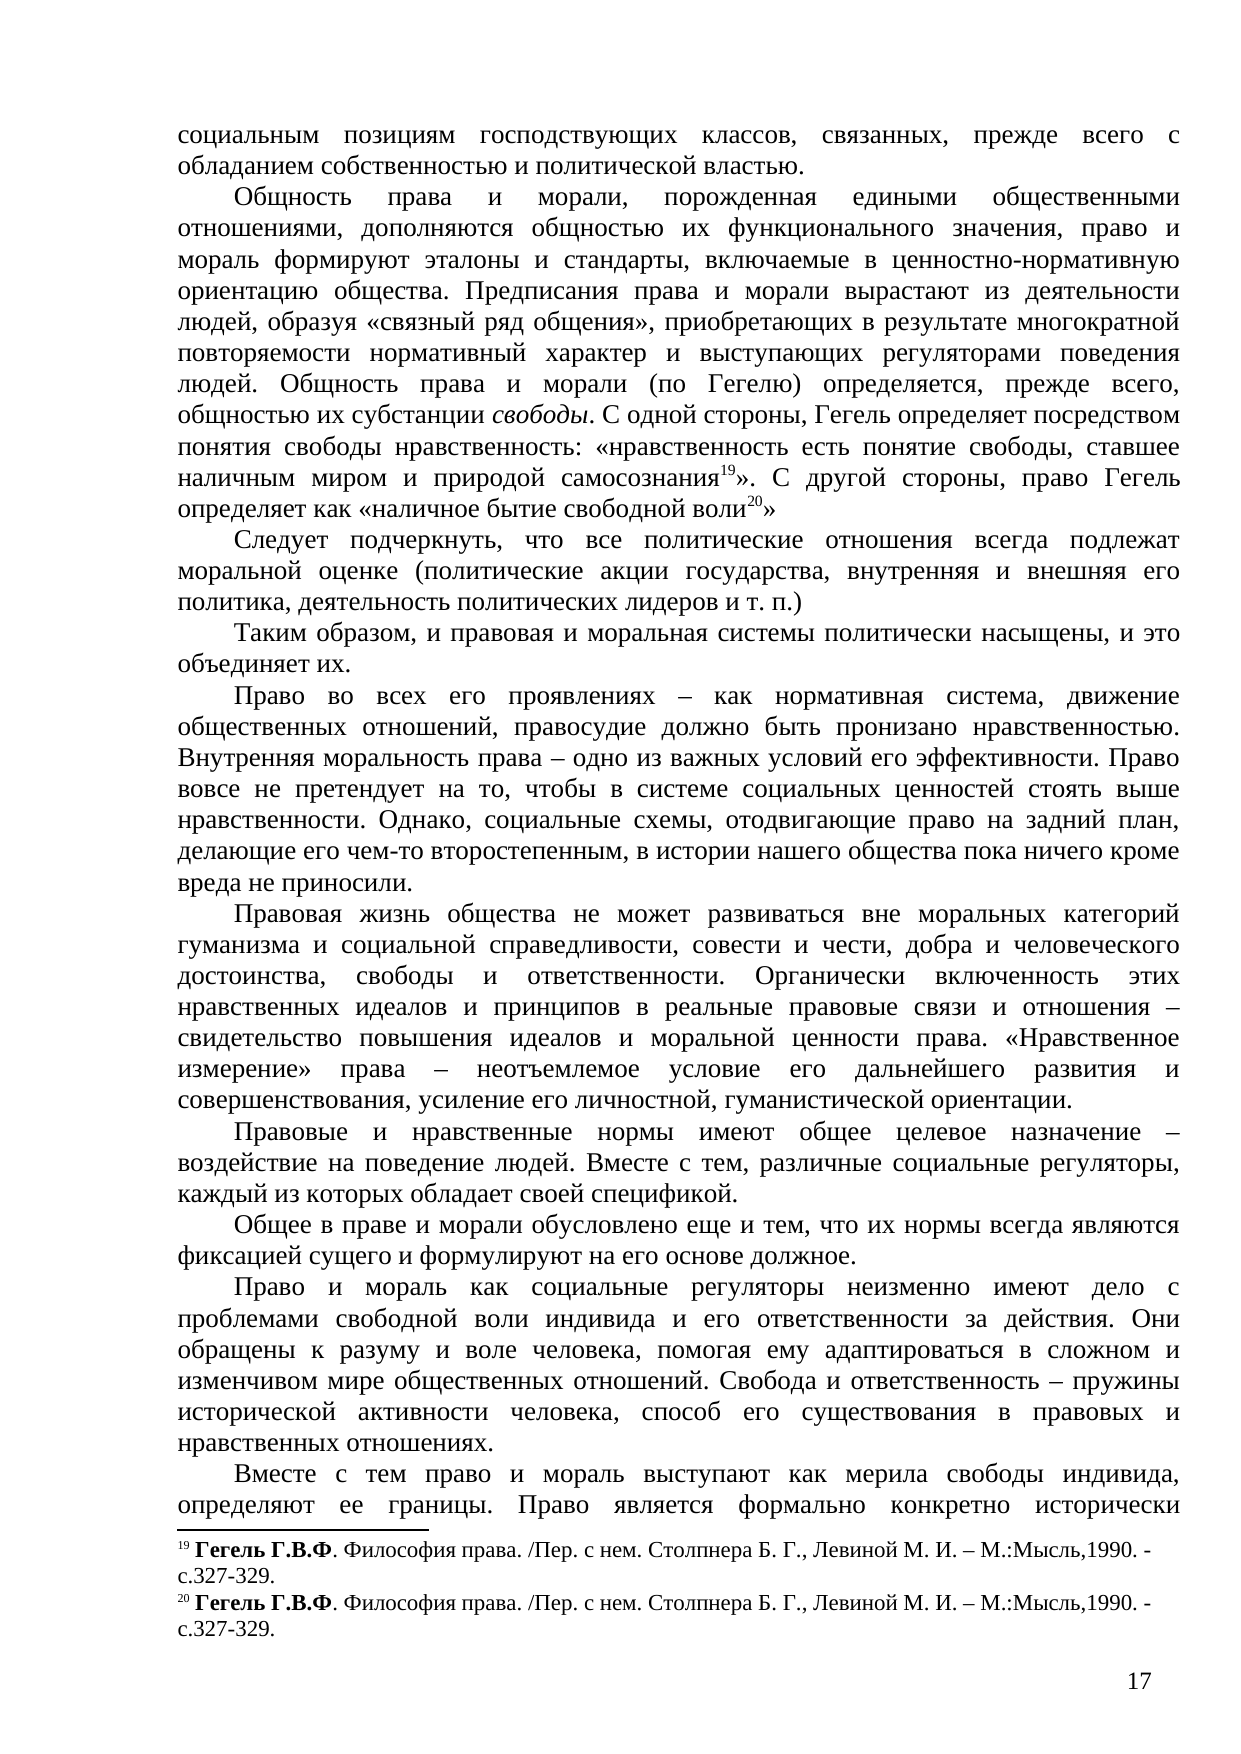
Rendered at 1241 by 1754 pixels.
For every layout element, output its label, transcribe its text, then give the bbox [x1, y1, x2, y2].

text Правовые и нравственные нормы имеют общее целевое назначение – воздействие на поведение людей. Вместе с тем, различные социальные регуляторы, каждый из которых обладает своей спецификой. [177, 1115, 1181, 1208]
text Следует подчеркнуть, что все политические отношения всегда подлежат моральной оценке (политические акции государства, внутренняя и внешняя его политика, деятельность политических лидеров и т. п.) [177, 523, 1181, 616]
text Общность права и морали, порожденная едиными общественными отношениями, дополняются общностью их функционального значения, право и мораль формируют эталоны и стандарты, включаемые в ценностно-нормативную ориентацию общества. Предписания права и морали вырастают из деятельности людей, образуя «связный ряд общения», приобретающих в результате многократной повторяемости нормативный характер и выступающих регуляторами поведения людей. Общность права и морали (по Гегелю) определяется, прежде всего, общностью их субстанции свободы. С одной стороны, Гегель определяет посредством понятия свободы нравственность: «нравственность есть понятие свободы, ставшее наличным миром и природой самосознания». С другой стороны, право Гегель определяет как «наличное бытие свободной воли» [177, 180, 1181, 523]
text Право и мораль как социальные регуляторы неизменно имеют дело с проблемами свободной воли индивида и его ответственности за действия. Они обращены к разуму и воле человека, помогая ему адаптироваться в сложном и изменчивом мире общественных отношений. Свобода и ответственность – пружины исторической активности человека, способ его существования в правовых и нравственных отношениях. [177, 1271, 1181, 1457]
text Общее в праве и морали обусловлено еще и тем, что их нормы всегда являются фиксацией сущего и формулируют на его основе должное. [177, 1208, 1181, 1271]
text Таким образом, и правовая и моральная системы политически насыщены, и это объединяет их. [177, 616, 1181, 679]
text Право во всех его проявлениях – как нормативная система, движение общественных отношений, правосудие должно быть пронизано нравственностью. Внутренняя моральность права – одно из важных условий его эффективности. Право вовсе не претендует на то, чтобы в системе социальных ценностей стоять выше нравственности. Однако, социальные схемы, отодвигающие право на задний план, делающие его чем-то второстепенным, в истории нашего общества пока ничего кроме вреда не приносили. [177, 679, 1181, 897]
text Правовая жизнь общества не может развиваться вне моральных категорий гуманизма и социальной справедливости, совести и чести, добра и человеческого достоинства, свободы и ответственности. Органически включенность этих нравственных идеалов и принципов в реальные правовые связи и отношения – свидетельство повышения идеалов и моральной ценности права. «Нравственное измерение» права – неотъемлемое условие его дальнейшего развития и совершенствования, усиление его личностной, гуманистической ориентации. [177, 897, 1181, 1115]
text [177, 118, 1181, 180]
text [177, 1457, 1181, 1520]
